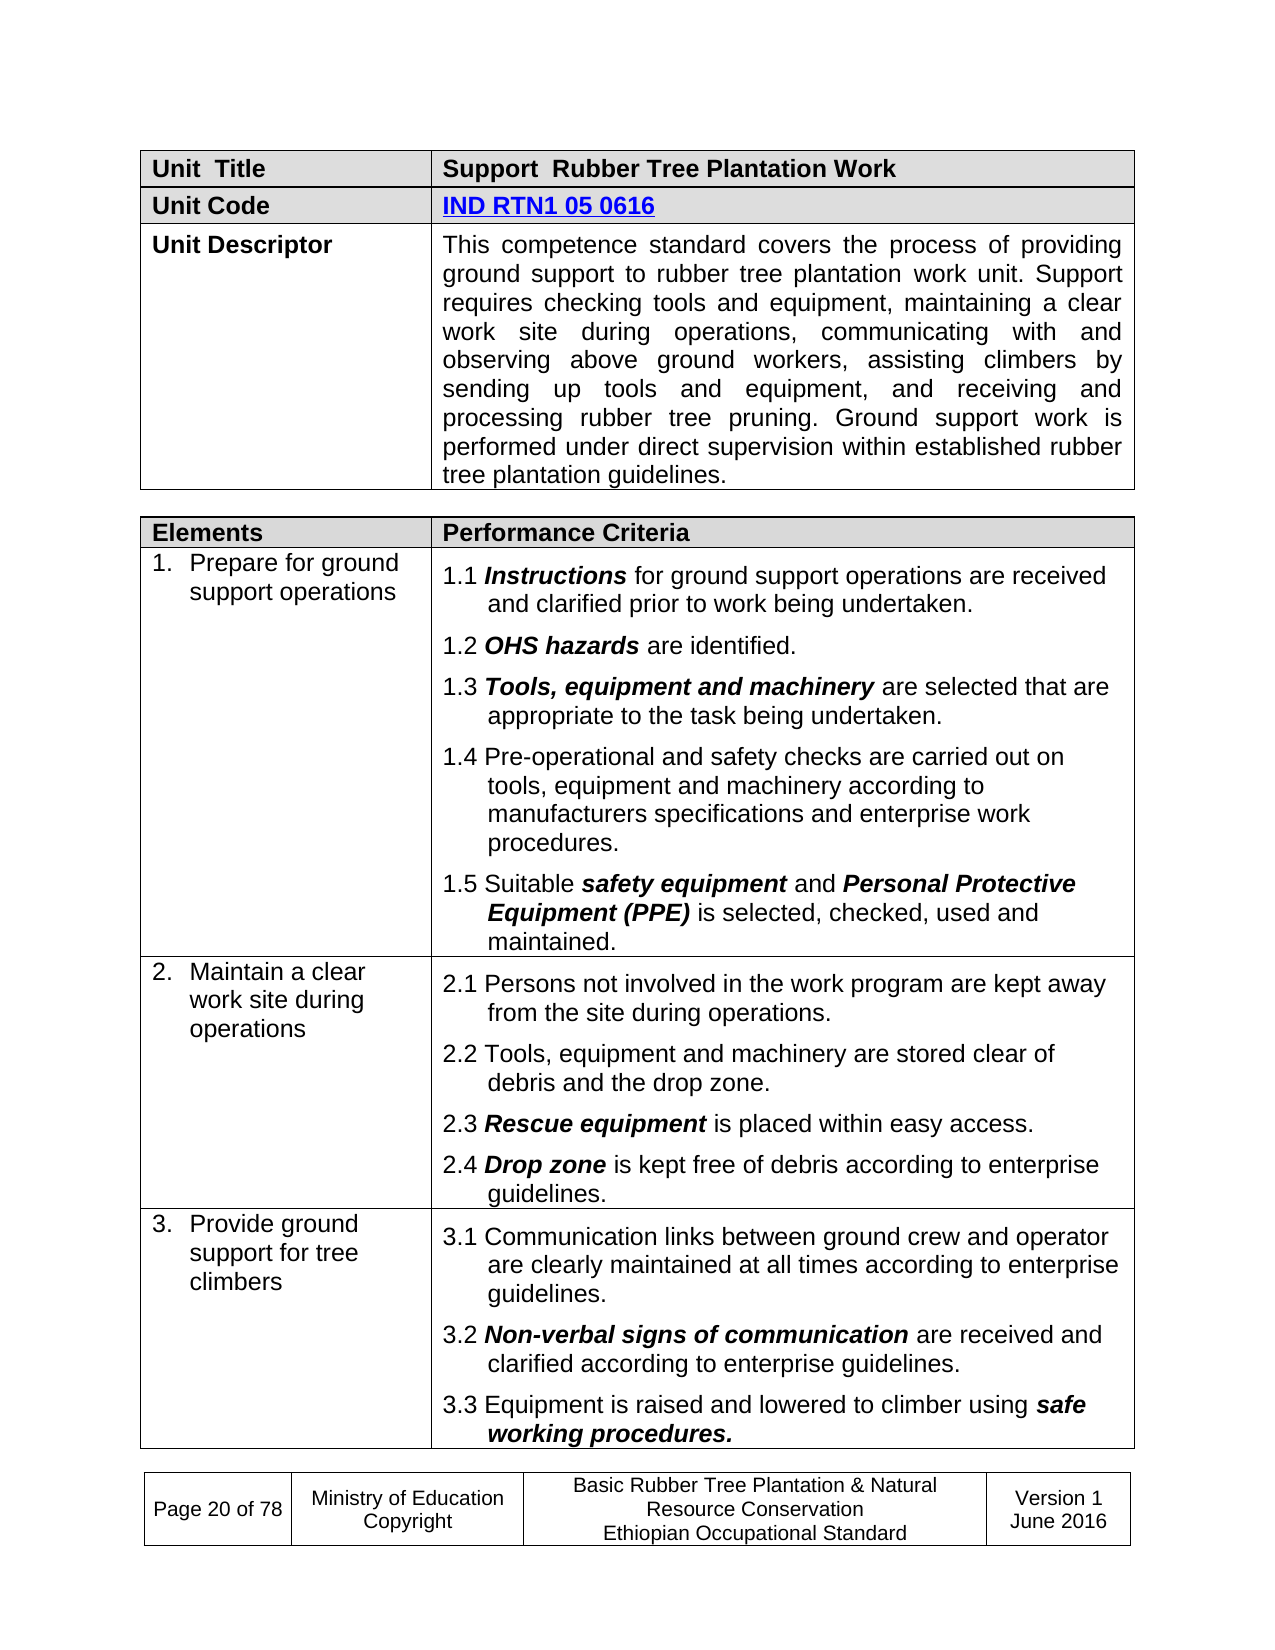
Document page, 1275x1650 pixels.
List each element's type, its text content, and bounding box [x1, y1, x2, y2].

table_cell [432, 1209, 1134, 1448]
table_cell Unit Code [141, 188, 431, 223]
table_cell 1.1 Instructions for ground support operations are received and clarified prior to work being undertaken. 1.2 OHS hazards are identified. 1.3 Tools, equipment and machinery are selected that are appropriate to the task being undertaken. 1.4 Pre-operational and safety checks are carried out on tools, equipment and machinery according to manufacturers specifications and enterprise work procedures. 1.5 Suitable safety equipment and Personal Protective Equipment (PPE) is selected, checked, used and maintained. [432, 548, 1134, 956]
table_cell Unit Title [141, 151, 431, 186]
table_cell 2.1 Persons not involved in the work program are kept away from the site during operations. 2.2 Tools, equipment and machinery are stored clear of debris and the drop zone. 2.3 Rescue equipment is placed within easy access. 2.4 Drop zone is kept free of debris according to enterprise guidelines. [432, 957, 1134, 1208]
table_cell Prepare for ground support operations [141, 548, 431, 956]
table_header Performance Criteria [432, 518, 1134, 547]
table_cell Support Rubber Tree Plantation Work [432, 151, 1134, 186]
table_cell IND RTN1 05 0616 [432, 188, 1134, 223]
table_header Elements [141, 518, 431, 547]
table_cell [141, 1209, 431, 1448]
table_cell This competence standard covers the process of providing ground support to rubber tree plantation work unit. Support requires checking tools and equipment, maintaining a clear work site during operations, communicating with and observing above ground workers, assisting climbers by sending up tools and equipment, and receiving and processing rubber tree pruning. Ground support work is performed under direct supervision within established rubber tree plantation guidelines. [432, 224, 1134, 489]
table_cell Unit Descriptor [141, 224, 431, 489]
table_cell Maintain a clear work site during operations [141, 957, 431, 1208]
